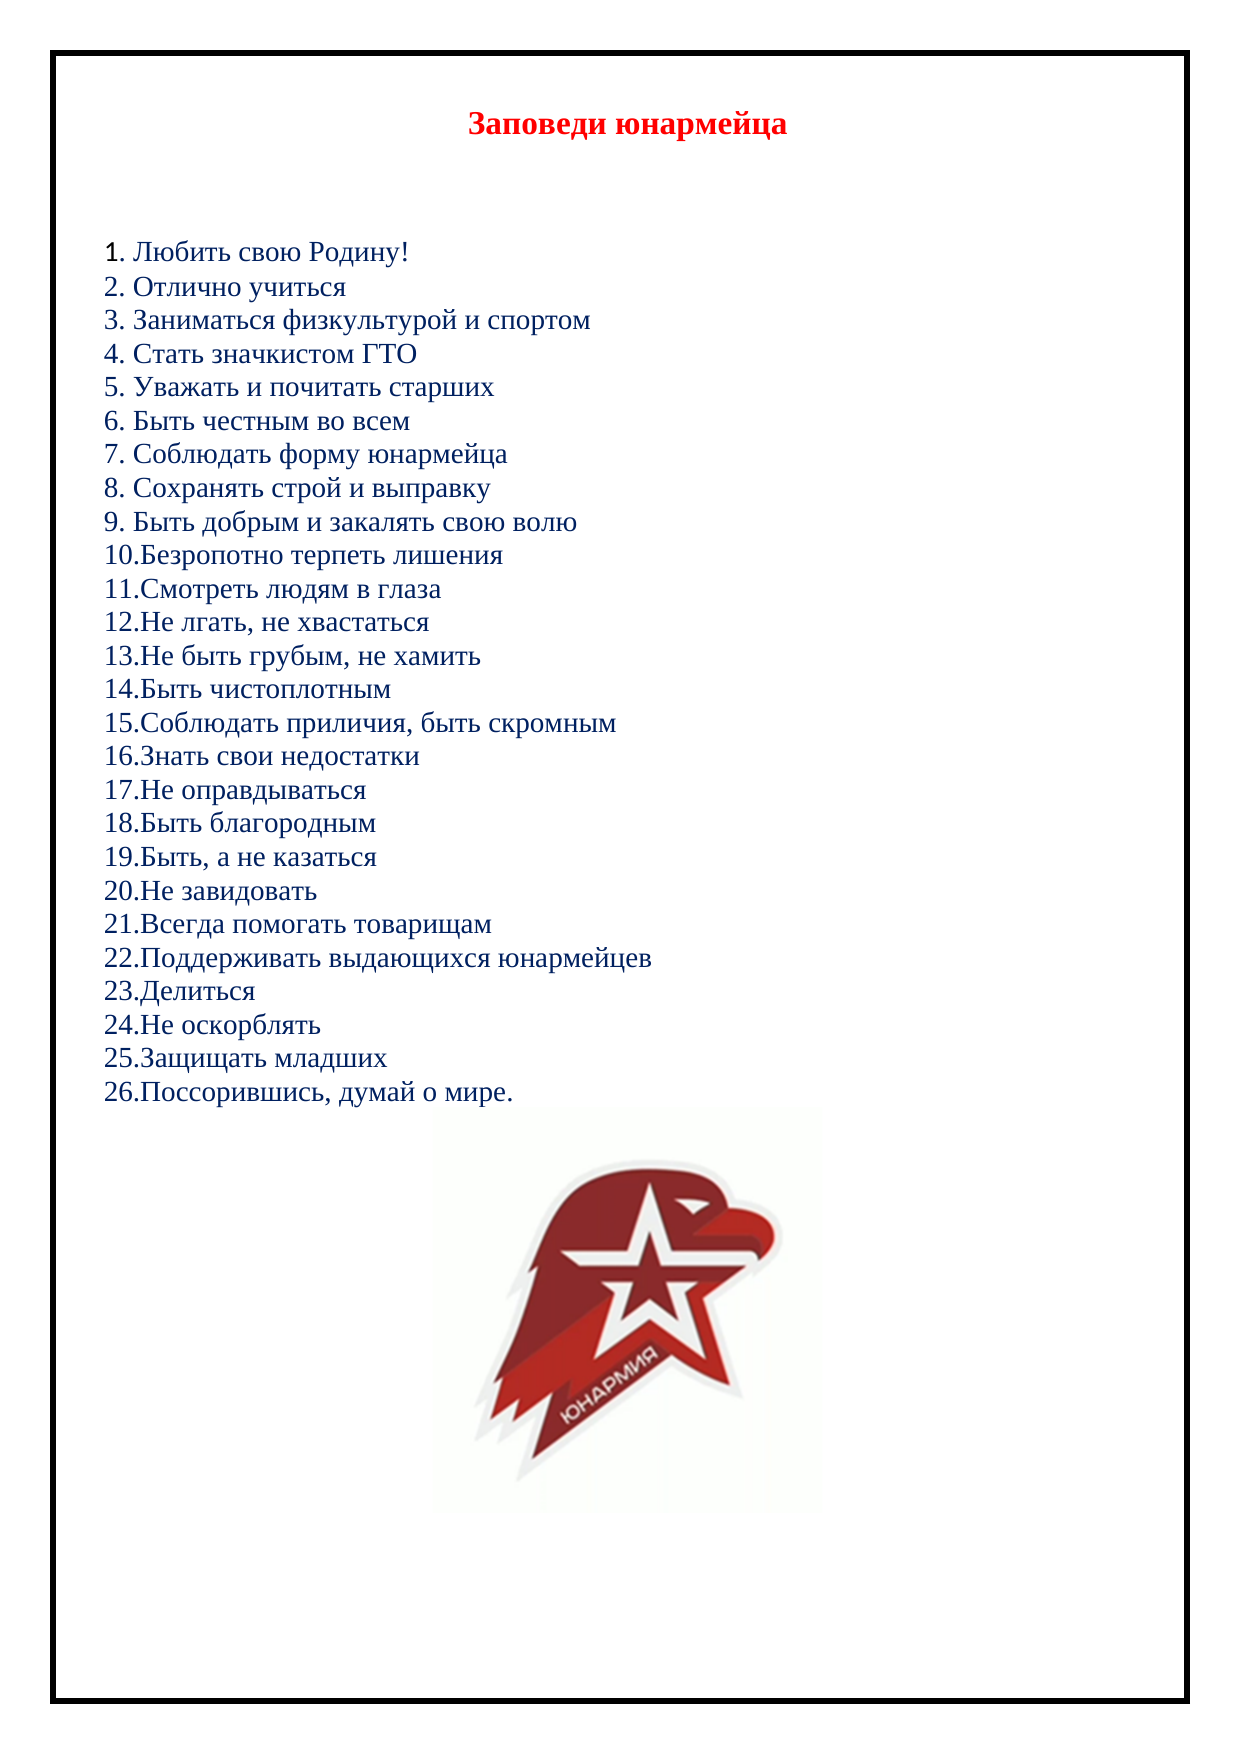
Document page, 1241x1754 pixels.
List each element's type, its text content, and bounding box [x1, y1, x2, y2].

text 22.Поддерживать выдающихся юнармейцев [103, 940, 1152, 973]
text 20.Не завидовать [103, 873, 1152, 906]
text 1. Любить свою Родину! [103, 233, 1152, 269]
text 11.Смотреть людям в глаза [103, 571, 1152, 604]
text 16.Знать свои недостатки [103, 738, 1152, 772]
text 13.Не быть грубым, не хамить [103, 638, 1152, 671]
text 19.Быть, а не казаться [103, 839, 1152, 873]
text 6. Быть честным во всем [103, 403, 1152, 437]
text 5. Уважать и почитать старших [103, 369, 1152, 403]
text 26.Поссорившись, думай о мире. [103, 1074, 1152, 1107]
text 3. Заниматься физкультурой и спортом [103, 302, 1152, 336]
text Заповеди юнармейца [103, 103, 1152, 142]
text 4. Стать значкистом ГТО [103, 336, 1152, 369]
text 23.Делиться [103, 973, 1152, 1007]
text 24.Не оскорблять [103, 1007, 1152, 1040]
text 14.Быть чистоплотным [103, 671, 1152, 705]
text 18.Быть благородным [103, 806, 1152, 839]
text 25.Защищать младших [103, 1040, 1152, 1074]
text 8. Сохранять строй и выправку [103, 470, 1152, 504]
text 2. Отлично учиться [103, 269, 1152, 302]
text 7. Соблюдать форму юнармейца [103, 437, 1152, 470]
text 21.Всегда помогать товарищам [103, 906, 1152, 940]
text 12.Не лгать, не хвастаться [103, 604, 1152, 638]
text 17.Не оправдываться [103, 772, 1152, 806]
text 9. Быть добрым и закалять свою волю [103, 504, 1152, 537]
text 15.Соблюдать приличия, быть скромным [103, 705, 1152, 738]
picture [432, 1107, 823, 1513]
text 10.Безропотно терпеть лишения [103, 537, 1152, 571]
